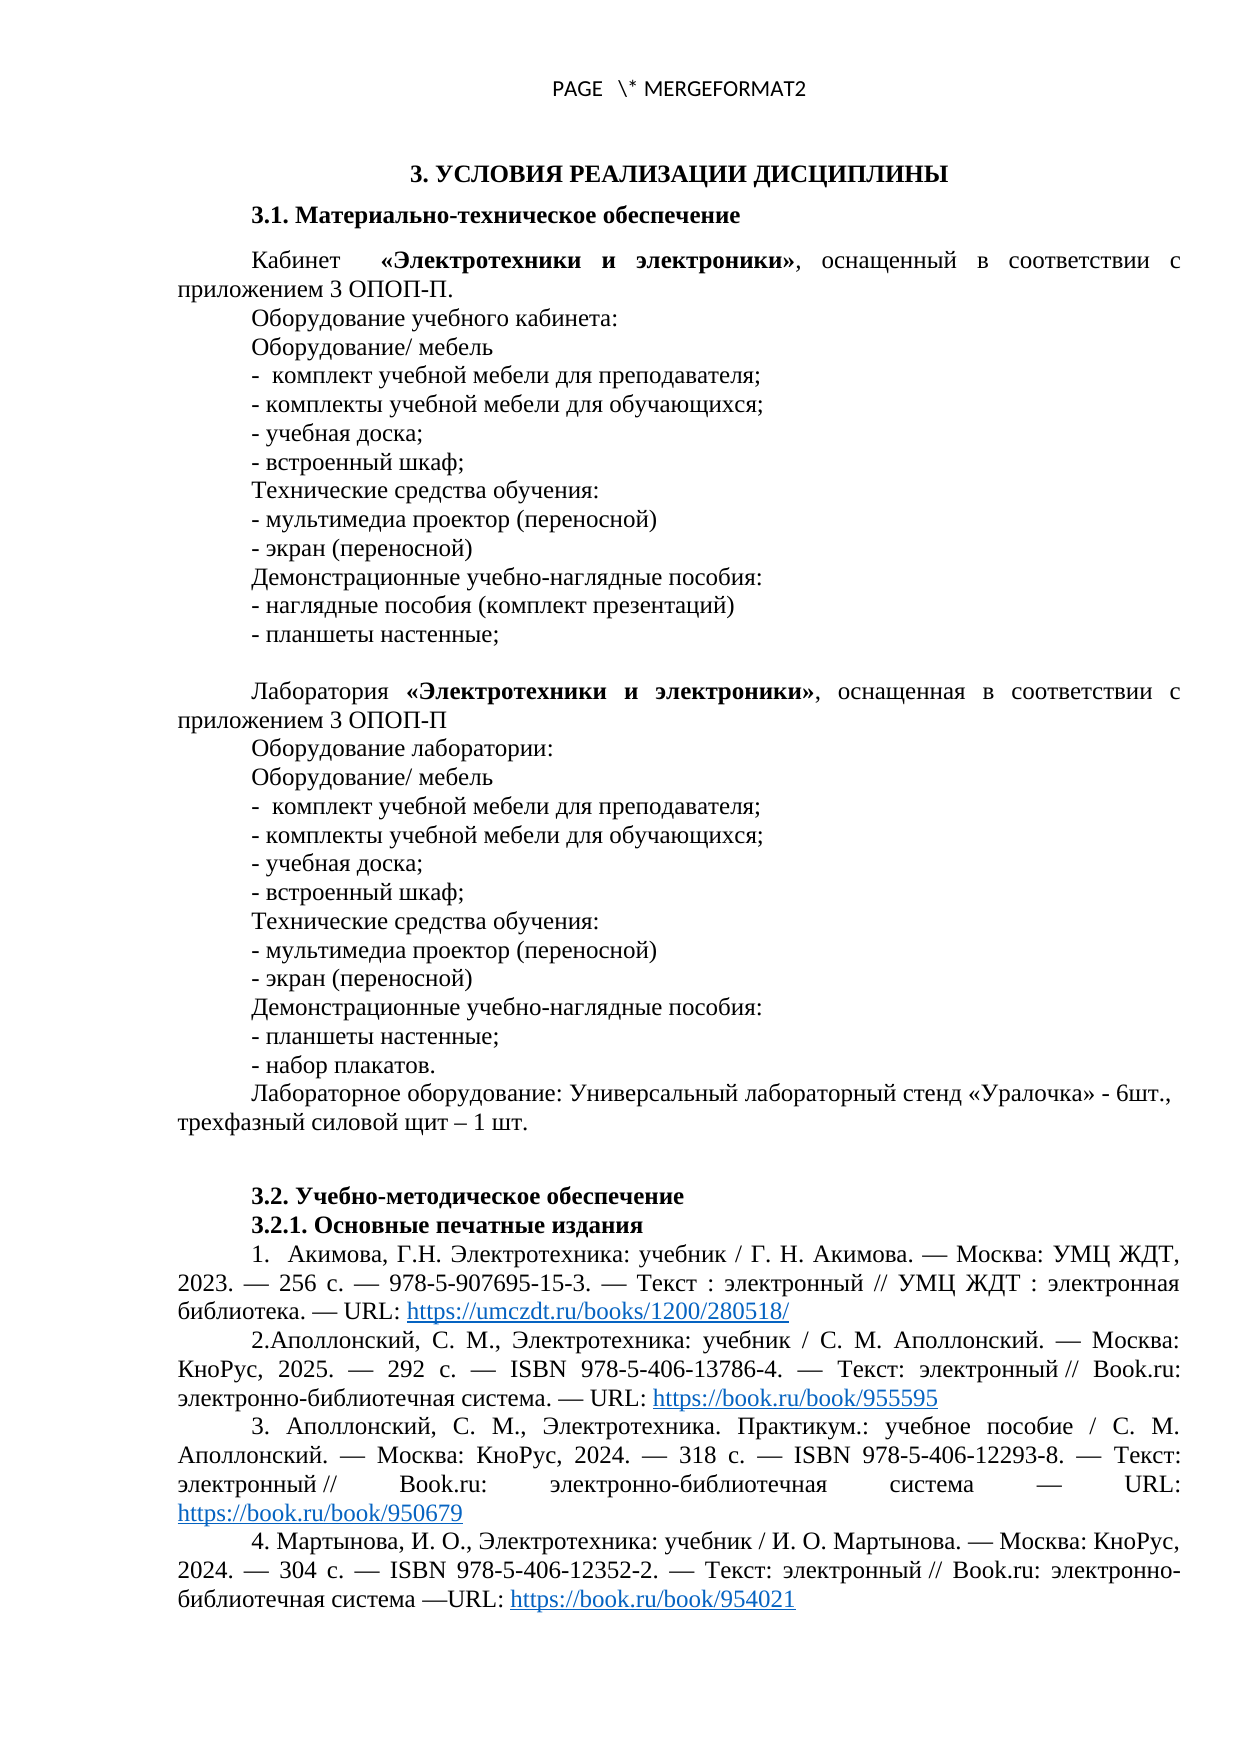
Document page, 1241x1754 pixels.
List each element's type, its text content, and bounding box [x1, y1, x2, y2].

text Лабораторное оборудование: Универсальный лабораторный стенд «Уралочка» - 6шт., трехфазный силовой щит – 1 шт. [177, 1078, 1181, 1136]
text - учебная доска; [177, 848, 1181, 877]
text Технические средства обучения: [177, 906, 1181, 935]
text Оборудование лаборатории: [177, 733, 1181, 762]
text - планшеты настенные; [177, 1021, 1181, 1050]
list 3.2.1. Основные печатные издания [177, 1210, 1181, 1239]
text Демонстрационные учебно-наглядные пособия: [177, 562, 1181, 590]
text Демонстрационные учебно-наглядные пособия: [177, 992, 1181, 1021]
text - мультимедиа проектор (переносной) [177, 504, 1181, 533]
text - комплект учебной мебели для преподавателя; [177, 360, 1181, 389]
text Оборудование учебного кабинета: [177, 303, 1181, 332]
text - комплекты учебной мебели для обучающихся; [177, 820, 1181, 848]
text - комплекты учебной мебели для обучающихся; [177, 389, 1181, 418]
text 4. Мартынова, И. О., Электротехника: учебник / И. О. Мартынова. — Москва: КноРус, 2024. — 304 с. — ISBN 978-5-406-12352-2. — Текст: электронный // Book.ru: электронно-библиотечная система —URL: https://book.ru/book/954021 [177, 1526, 1181, 1613]
text - встроенный шкаф; [177, 877, 1181, 906]
text Кабинет «Электротехники и электроники», оснащенный в соответствии с приложением 3 ОПОП-П. [177, 245, 1181, 303]
text 1. Акимова, Г.Н. Электротехника: учебник / Г. Н. Акимова. — Москва: УМЦ ЖДТ, 2023. — 256 с. — 978-5-907695-15-3. — Текст : электронный // УМЦ ЖДТ : электронная библиотека. — URL: https://umczdt.ru/books/1200/280518/ [177, 1239, 1181, 1325]
text Оборудование/ мебель [177, 762, 1181, 791]
text 3.1. Материально-техническое обеспечение [177, 200, 1181, 229]
text Технические средства обучения: [177, 475, 1181, 504]
text - планшеты настенные; [177, 619, 1181, 648]
text - наглядные пособия (комплект презентаций) [177, 590, 1181, 619]
text Лаборатория «Электротехники и электроники», оснащенная в соответствии с приложением 3 ОПОП-П [177, 676, 1181, 733]
text - учебная доска; [177, 418, 1181, 447]
text 3. Условия реализации ДИСЦИПЛИНЫ [177, 159, 1181, 187]
text 2.Аполлонский, С. М., Электротехника: учебник / С. М. Аполлонский. — Москва: КноРус, 2025. — 292 с. — ISBN 978-5-406-13786-4. — Текст: электронный // Book.ru: электронно-библиотечная система. — URL: https://book.ru/book/955595 [177, 1325, 1181, 1411]
text - набор плакатов. [177, 1050, 1181, 1078]
text - мультимедиа проектор (переносной) [177, 935, 1181, 963]
text - экран (переносной) [177, 533, 1181, 562]
text Оборудование/ мебель [177, 332, 1181, 360]
text - встроенный шкаф; [177, 447, 1181, 475]
text - комплект учебной мебели для преподавателя; [177, 791, 1181, 820]
text 3. Аполлонский, С. М., Электротехника. Практикум.: учебное пособие / С. М. Аполлонский. — Москва: КноРус, 2024. — 318 с. — ISBN 978-5-406-12293-8. — Текст: электронный // Book.ru: электронно-библиотечная система — URL: https://book.ru/book/950679 [177, 1411, 1181, 1526]
text 3.2. Учебно-методическое обеспечение [177, 1181, 1181, 1210]
text - экран (переносной) [177, 963, 1181, 992]
